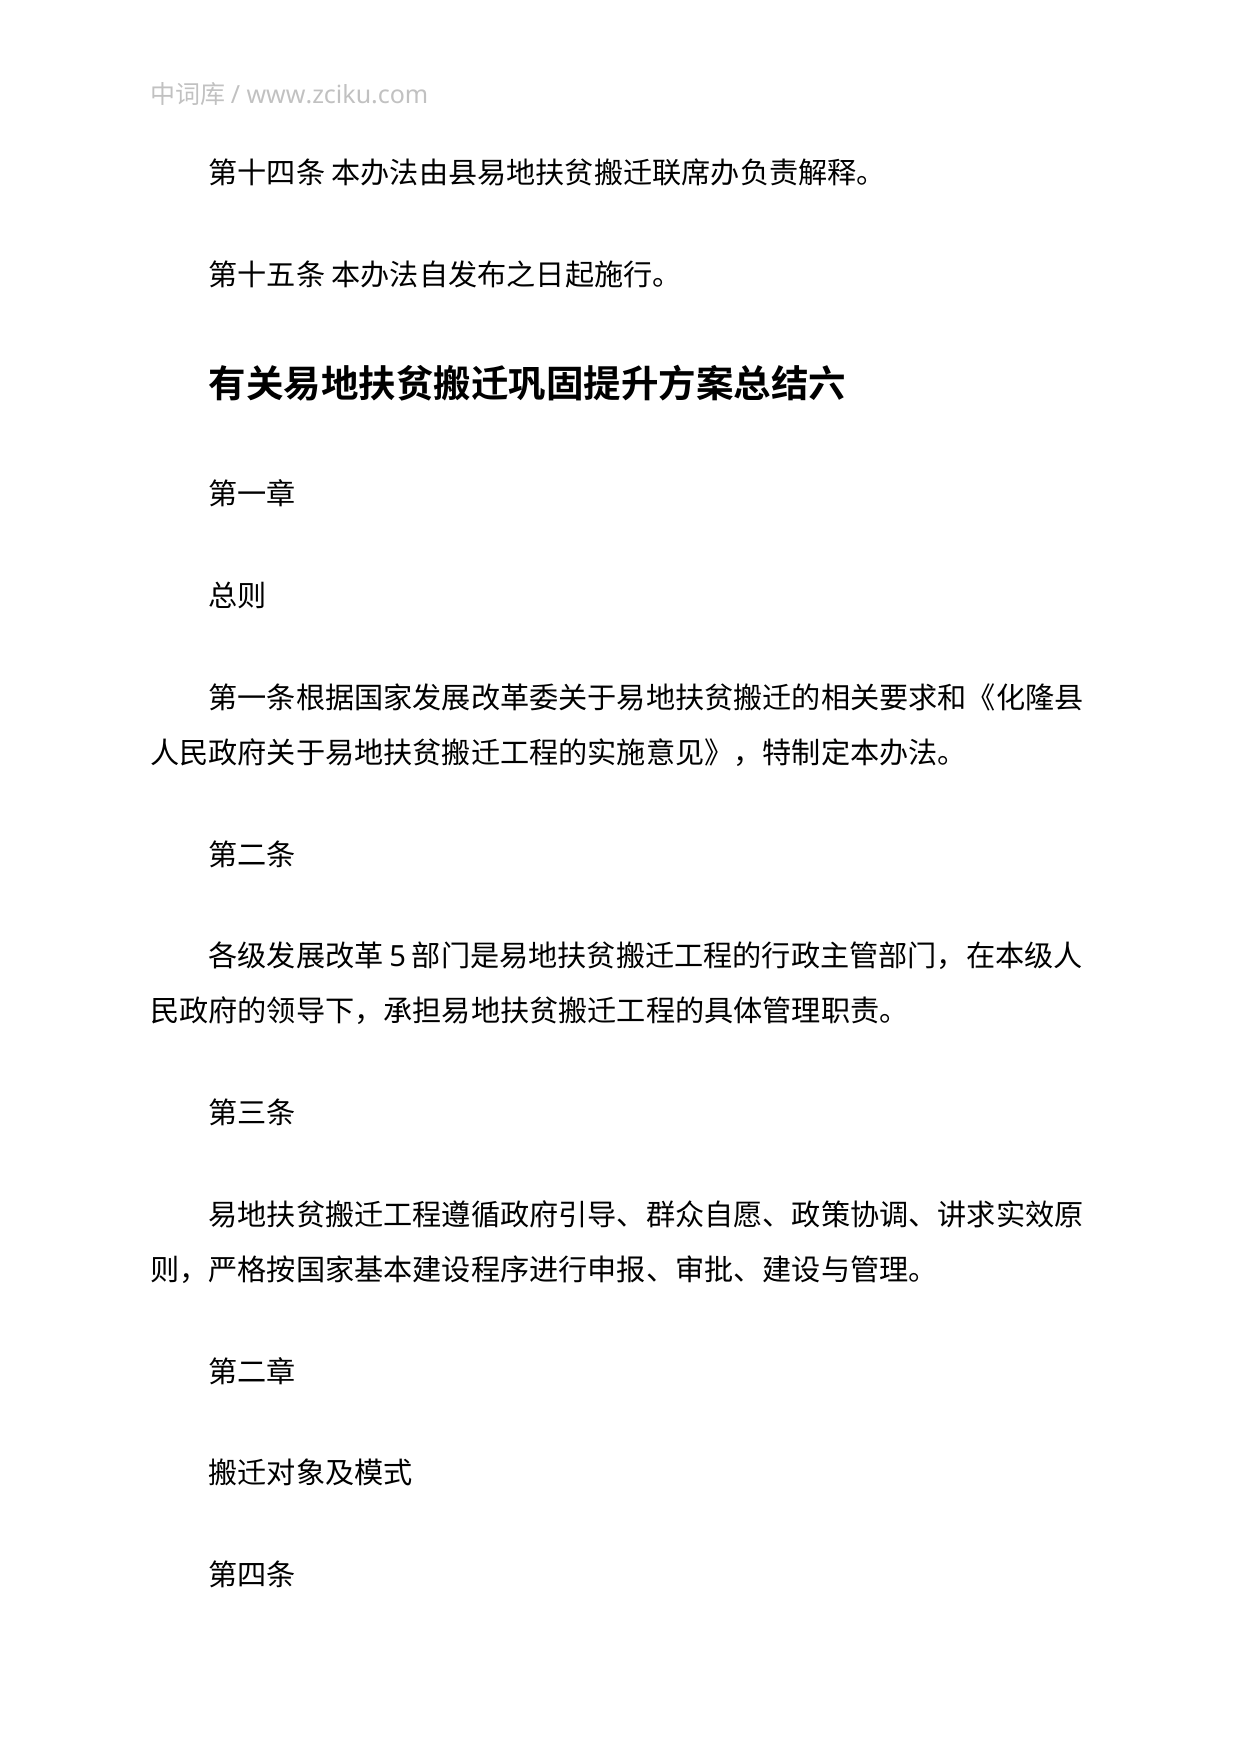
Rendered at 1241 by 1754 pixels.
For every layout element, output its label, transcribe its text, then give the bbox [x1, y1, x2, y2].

text 第十五条 本办法自发布之日起施行。 [150, 252, 1090, 294]
text 总则 [150, 573, 1090, 615]
text 易地扶贫搬迁工程遵循政府引导、群众自愿、政策协调、讲求实效原则，严格按国家基本建设程序进行申报、审批、建设与管理。 [150, 1191, 1090, 1289]
text 搬迁对象及模式 [150, 1450, 1090, 1492]
text 第一章 [150, 471, 1090, 513]
text 第二章 [150, 1348, 1090, 1390]
text 各级发展改革5部门是易地扶贫搬迁工程的行政主管部门，在本级人民政府的领导下，承担易地扶贫搬迁工程的具体管理职责。 [150, 933, 1090, 1030]
text 第四条 [150, 1552, 1090, 1594]
text 第三条 [150, 1090, 1090, 1132]
text 第十四条 本办法由县易地扶贫搬迁联席办负责解释。 [150, 150, 1090, 192]
text 第一条根据国家发展改革委关于易地扶贫搬迁的相关要求和《化隆县人民政府关于易地扶贫搬迁工程的实施意见》，特制定本办法。 [150, 674, 1090, 772]
text 有关易地扶贫搬迁巩固提升方案总结六 [150, 353, 1090, 408]
text 第二条 [150, 831, 1090, 873]
